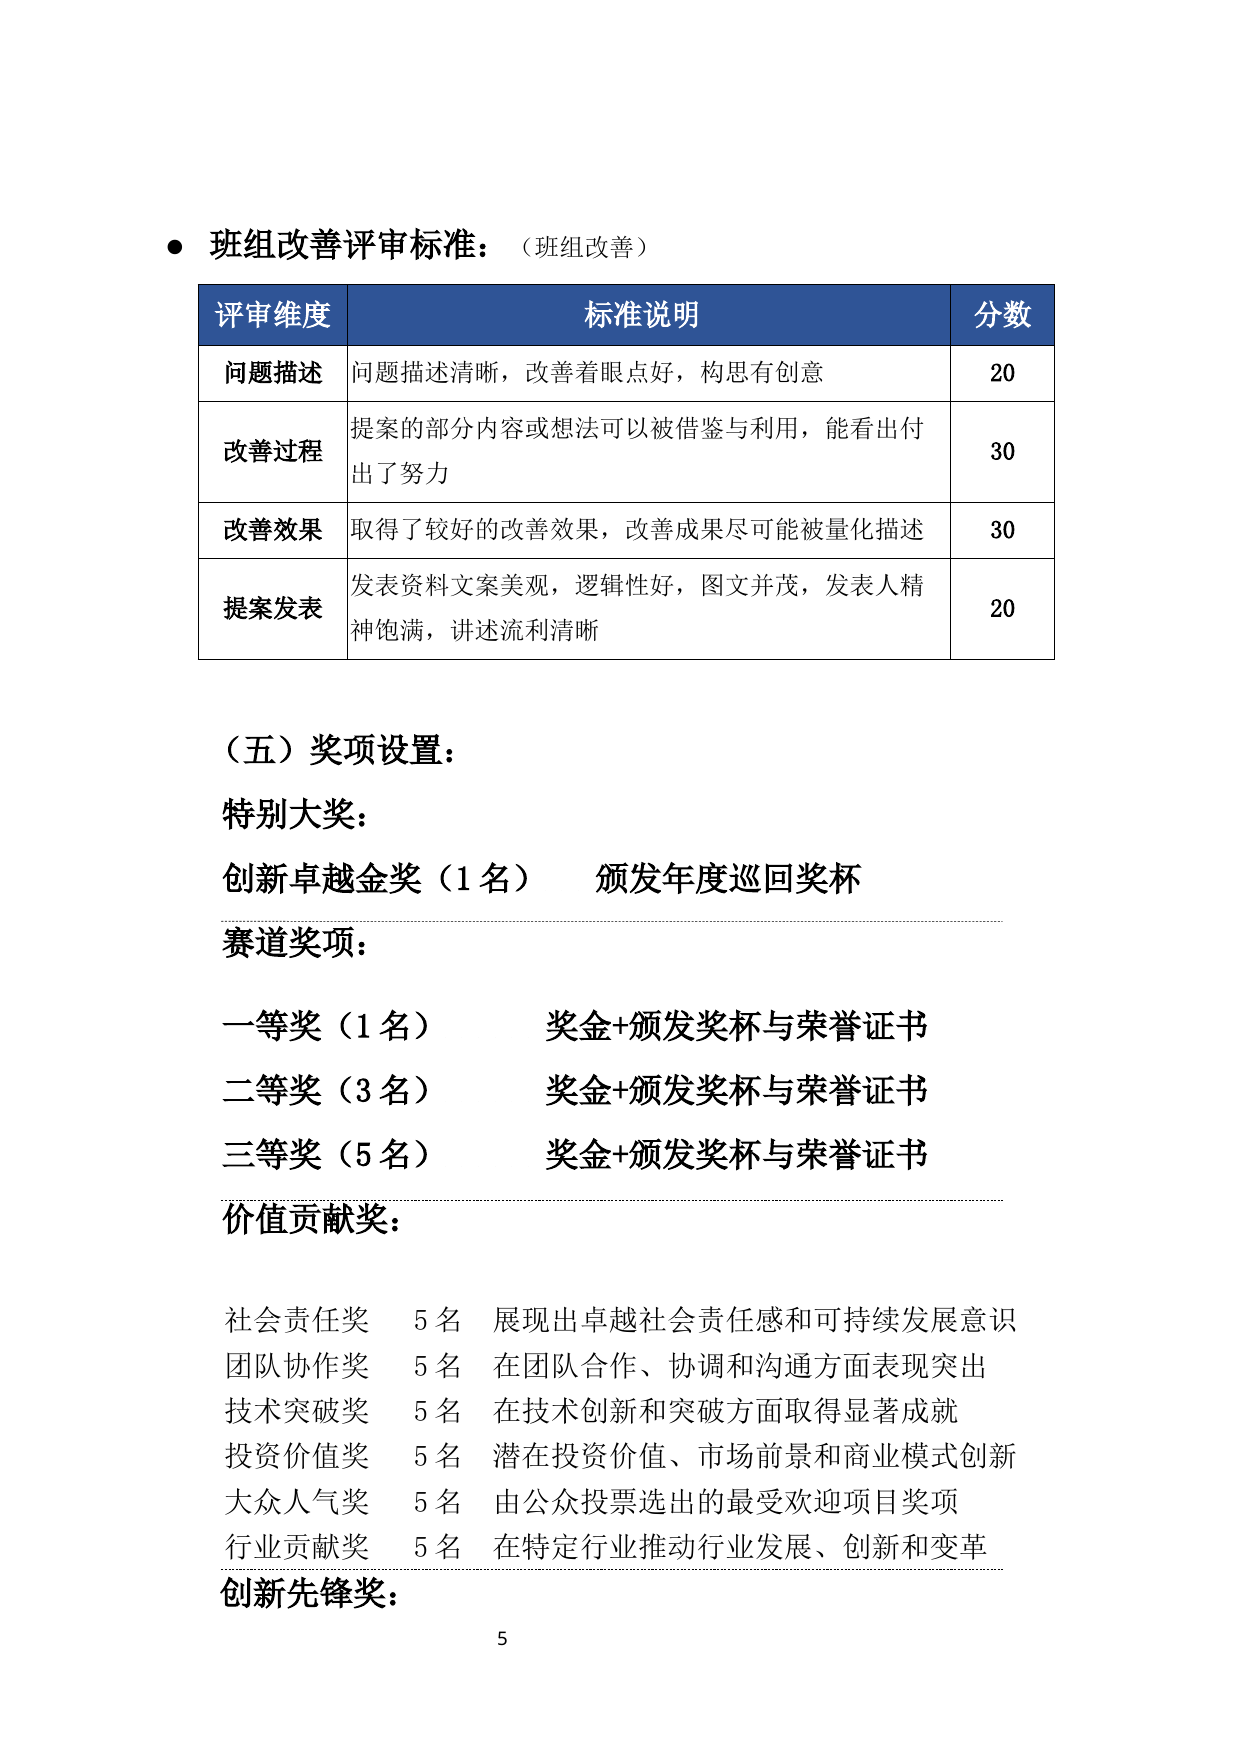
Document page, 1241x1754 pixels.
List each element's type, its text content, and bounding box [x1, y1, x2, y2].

table_cell 20 [951, 559, 1054, 659]
text 创新卓越金奖（1名） 颁发年度巡回奖杯 [165, 853, 1087, 898]
text 特别大奖： [165, 789, 1087, 834]
text 创新先锋奖： [165, 1567, 1087, 1613]
table_cell 取得了较好的改善效果，改善成果尽可能被量化描述 [348, 503, 950, 558]
list 投资价值奖 5名 潜在投资价值、市场前景和商业模式创新 [165, 1432, 1087, 1477]
table_cell 20 [951, 346, 1054, 401]
list 技术突破奖 5名 在技术创新和突破方面取得显著成就 [165, 1386, 1087, 1432]
text 一等奖（1名） 奖金+颁发奖杯与荣誉证书 [165, 1001, 1087, 1046]
table_cell 发表资料文案美观，逻辑性好，图文并茂，发表人精神饱满，讲述流利清晰 [348, 559, 950, 659]
table_header 评审维度 [199, 285, 347, 345]
list 班组改善评审标准：（班组改善） [165, 219, 1087, 265]
table_cell 问题描述 [199, 346, 347, 401]
list 奖项设置： [165, 724, 1087, 770]
text 二等奖（3名） 奖金+颁发奖杯与荣誉证书 [165, 1065, 1087, 1110]
list 行业贡献奖 5名 在特定行业推动行业发展、创新和变革 [165, 1522, 1087, 1567]
table_cell 提案的部分内容或想法可以被借鉴与利用，能看出付出了努力 [348, 402, 950, 502]
text 三等奖（5名） 奖金+颁发奖杯与荣誉证书 [165, 1129, 1087, 1174]
list 社会责任奖 5名 展现出卓越社会责任感和可持续发展意识 [165, 1296, 1087, 1341]
table_cell 30 [951, 402, 1054, 502]
table_cell 问题描述清晰，改善着眼点好，构思有创意 [348, 346, 950, 401]
table_cell 30 [951, 503, 1054, 558]
text 价值贡献奖： [165, 1193, 1087, 1239]
list 团队协作奖 5名 在团队合作、协调和沟通方面表现突出 [165, 1341, 1087, 1386]
text 赛道奖项： [165, 917, 1087, 962]
table_header 分数 [951, 285, 1054, 345]
table_cell 改善效果 [199, 503, 347, 558]
table_cell 改善过程 [199, 402, 347, 502]
list 大众人气奖 5名 由公众投票选出的最受欢迎项目奖项 [165, 1477, 1087, 1522]
table_header 标准说明 [348, 285, 950, 345]
table_cell 提案发表 [199, 559, 347, 659]
